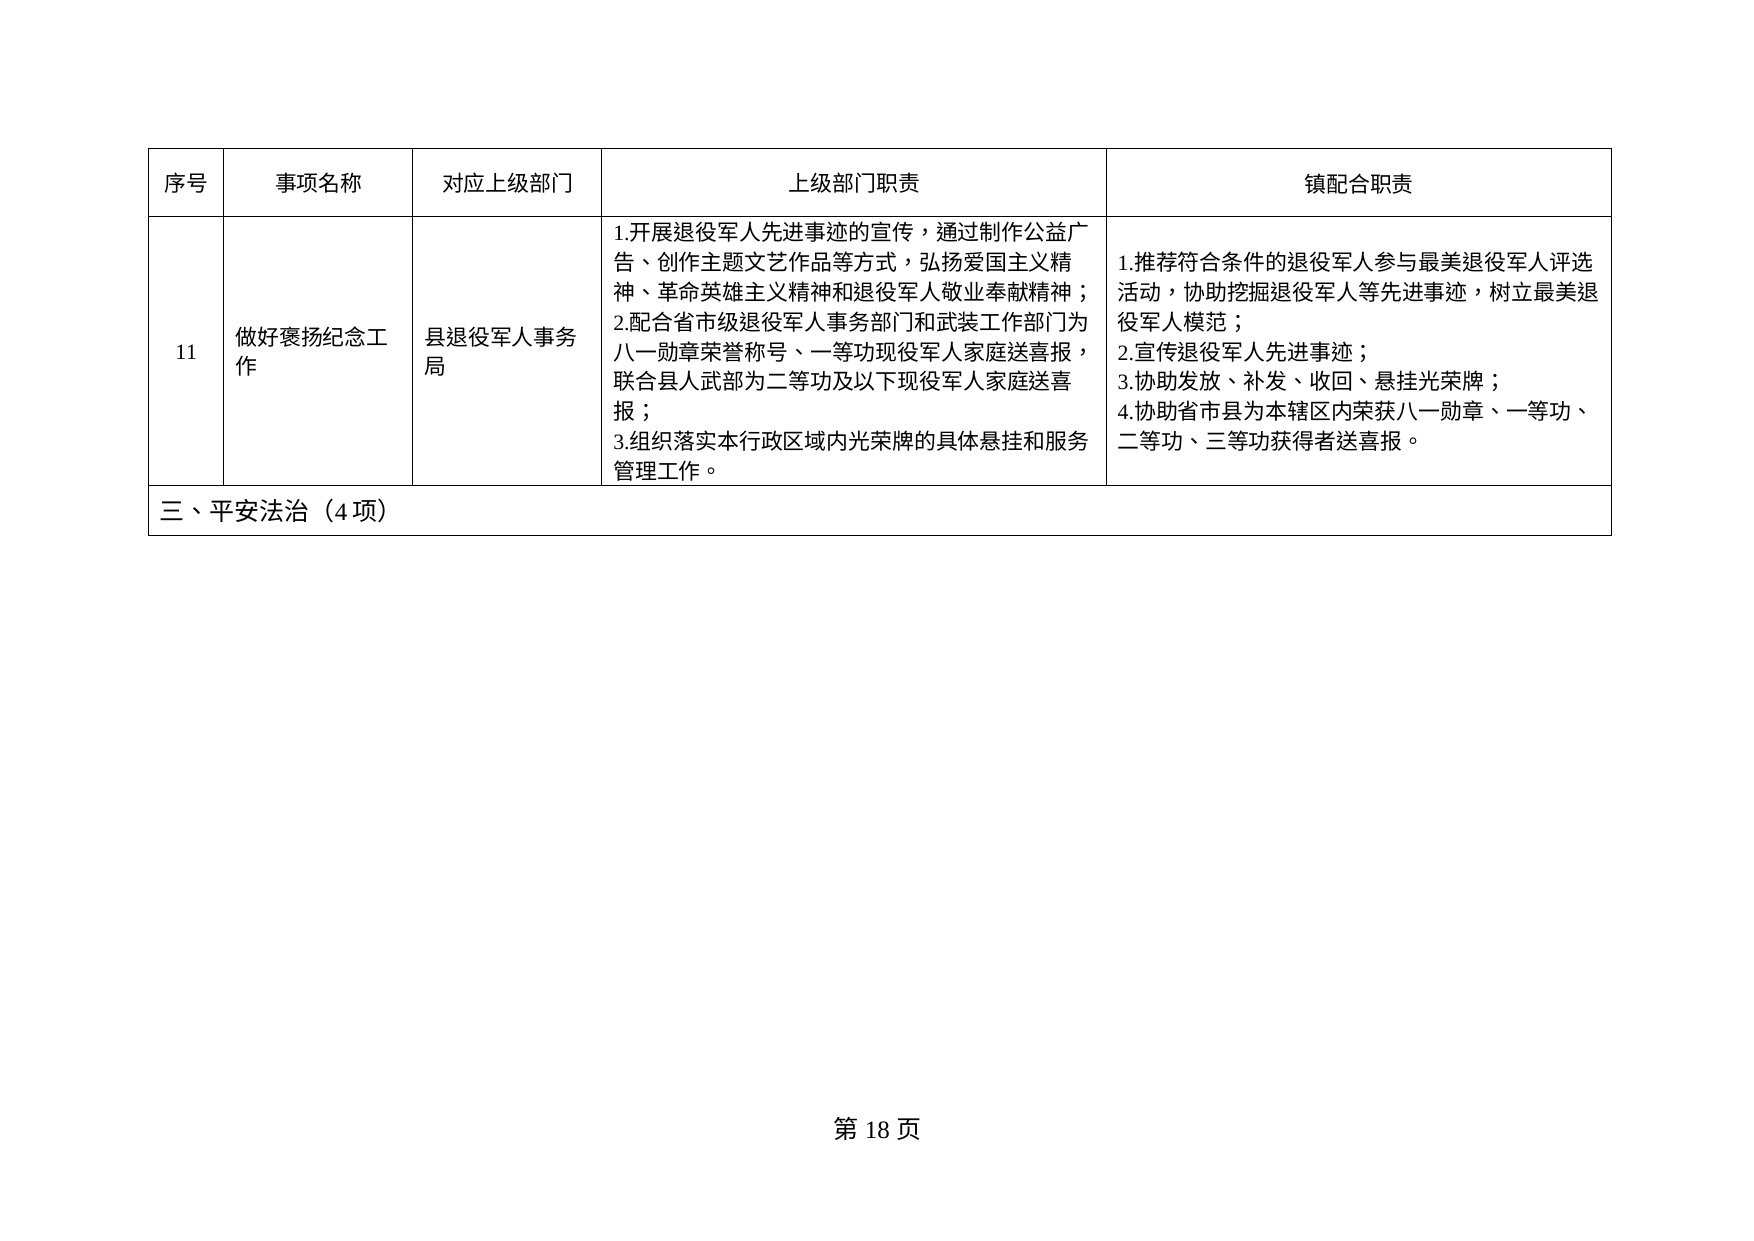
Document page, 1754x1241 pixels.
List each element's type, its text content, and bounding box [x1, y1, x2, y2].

table_cell 县退役军人事务局 [413, 217, 601, 485]
table_header 序号 [149, 149, 223, 216]
table_header 镇配合职责 [1107, 149, 1611, 216]
table_cell 1.推荐符合条件的退役军人参与最美退役军人评选活动，协助挖掘退役军人等先进事迹，树立最美退役军人模范； 2.宣传退役军人先进事迹； 3.协助发放、补发、收回、悬挂光荣牌； 4.协助省市县为本辖区内荣获八一勋章、一等功、二等功、三等功获得者送喜报。 [1107, 217, 1611, 485]
table_header 对应上级部门 [413, 149, 601, 216]
table_cell 做好褒扬纪念工作 [224, 217, 412, 485]
table_cell 三、平安法治（4项） [149, 486, 1611, 535]
table_cell 1.开展退役军人先进事迹的宣传，通过制作公益广告、创作主题文艺作品等方式，弘扬爱国主义精神、革命英雄主义精神和退役军人敬业奉献精神； 2.配合省市级退役军人事务部门和武装工作部门为八一勋章荣誉称号、一等功现役军人家庭送喜报，联合县人武部为二等功及以下现役军人家庭送喜报； 3.组织落实本行政区域内光荣牌的具体悬挂和服务管理工作。 [602, 217, 1106, 485]
table_cell 11 [149, 217, 223, 485]
table_header 事项名称 [224, 149, 412, 216]
table_header 上级部门职责 [602, 149, 1106, 216]
